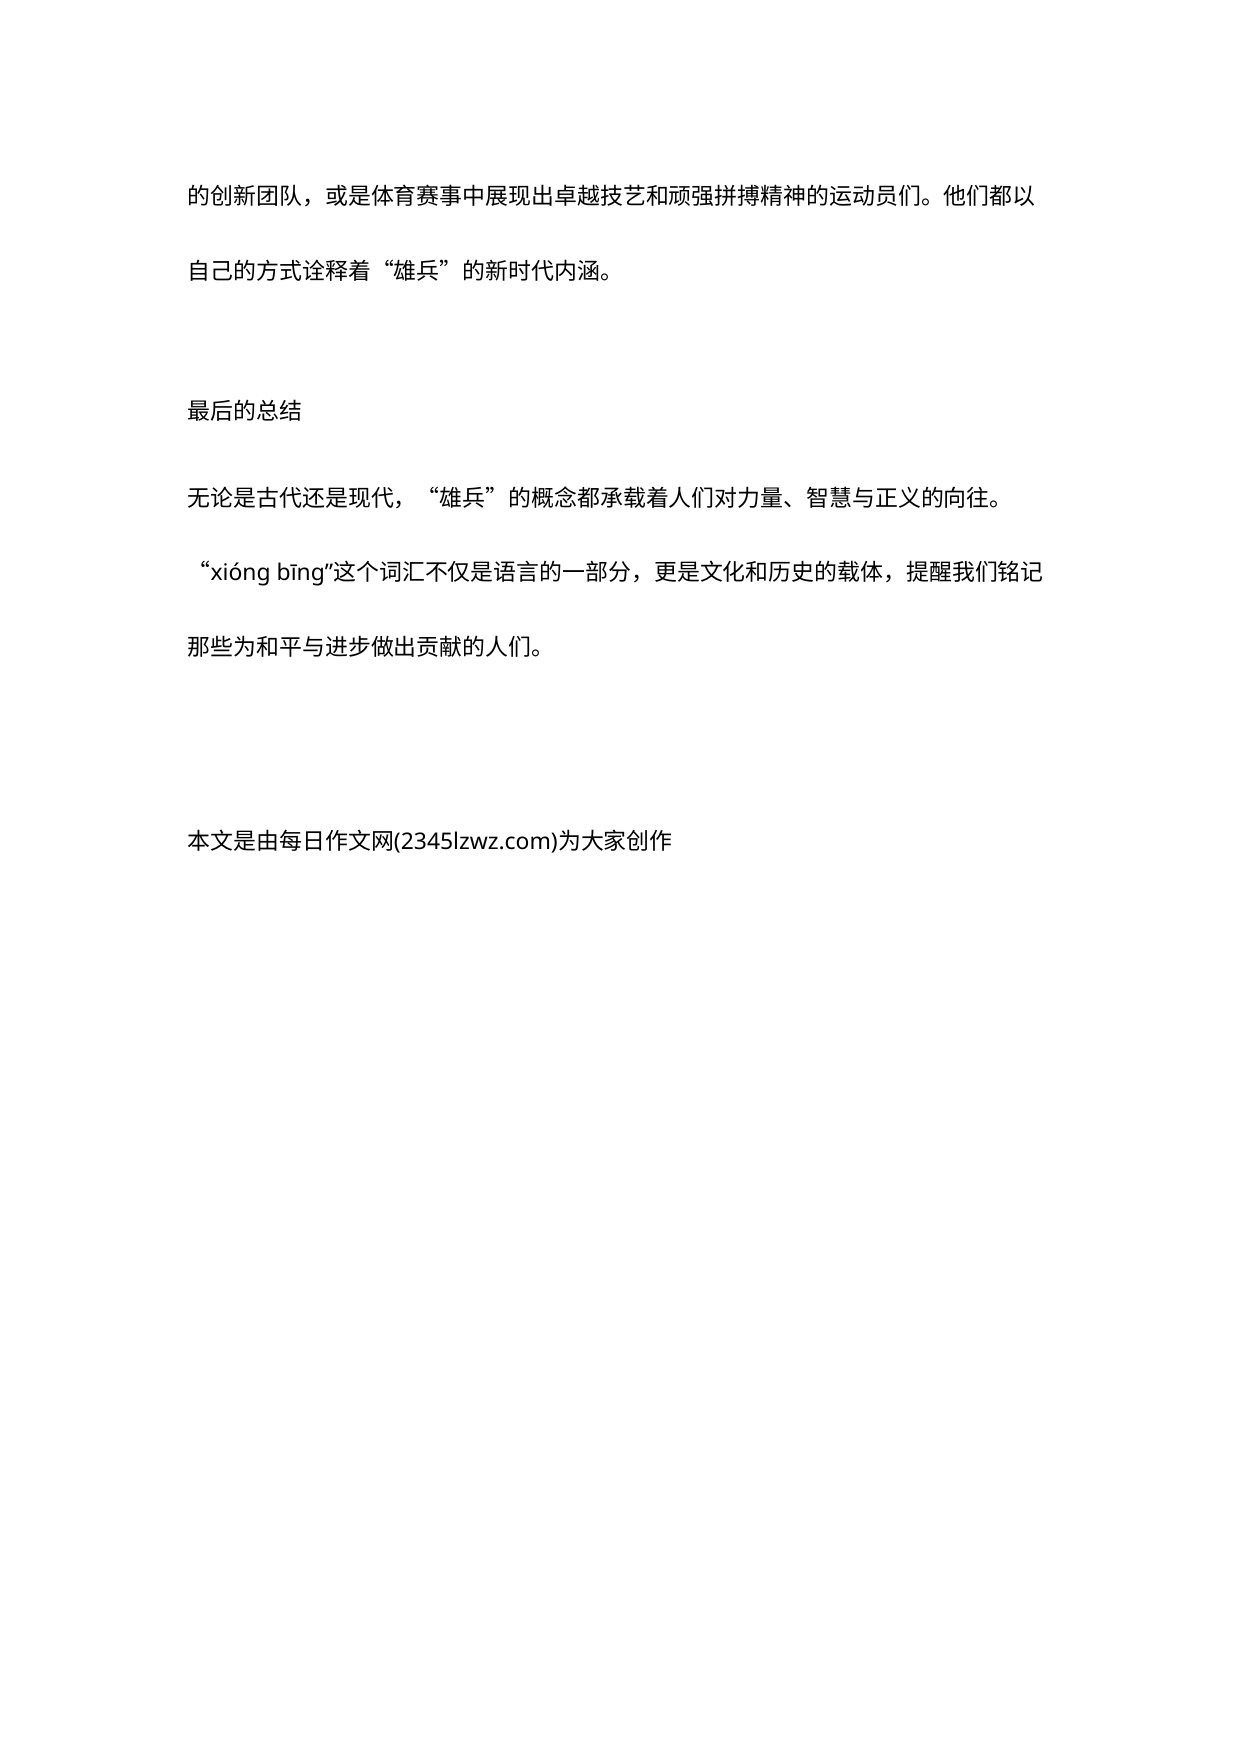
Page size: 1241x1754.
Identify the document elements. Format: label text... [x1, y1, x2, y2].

text 本文是由每日作文网(2345lzwz.com)为大家创作 [187, 807, 1053, 872]
text 最后的总结 [187, 377, 1053, 442]
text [187, 162, 1053, 302]
text 无论是古代还是现代，“雄兵”的概念都承载着人们对力量、智慧与正义的向往。“xióng bīng”这个词汇不仅是语言的一部分，更是文化和历史的载体，提醒我们铭记那些为和平与进步做出贡献的人们。 [187, 464, 1053, 678]
